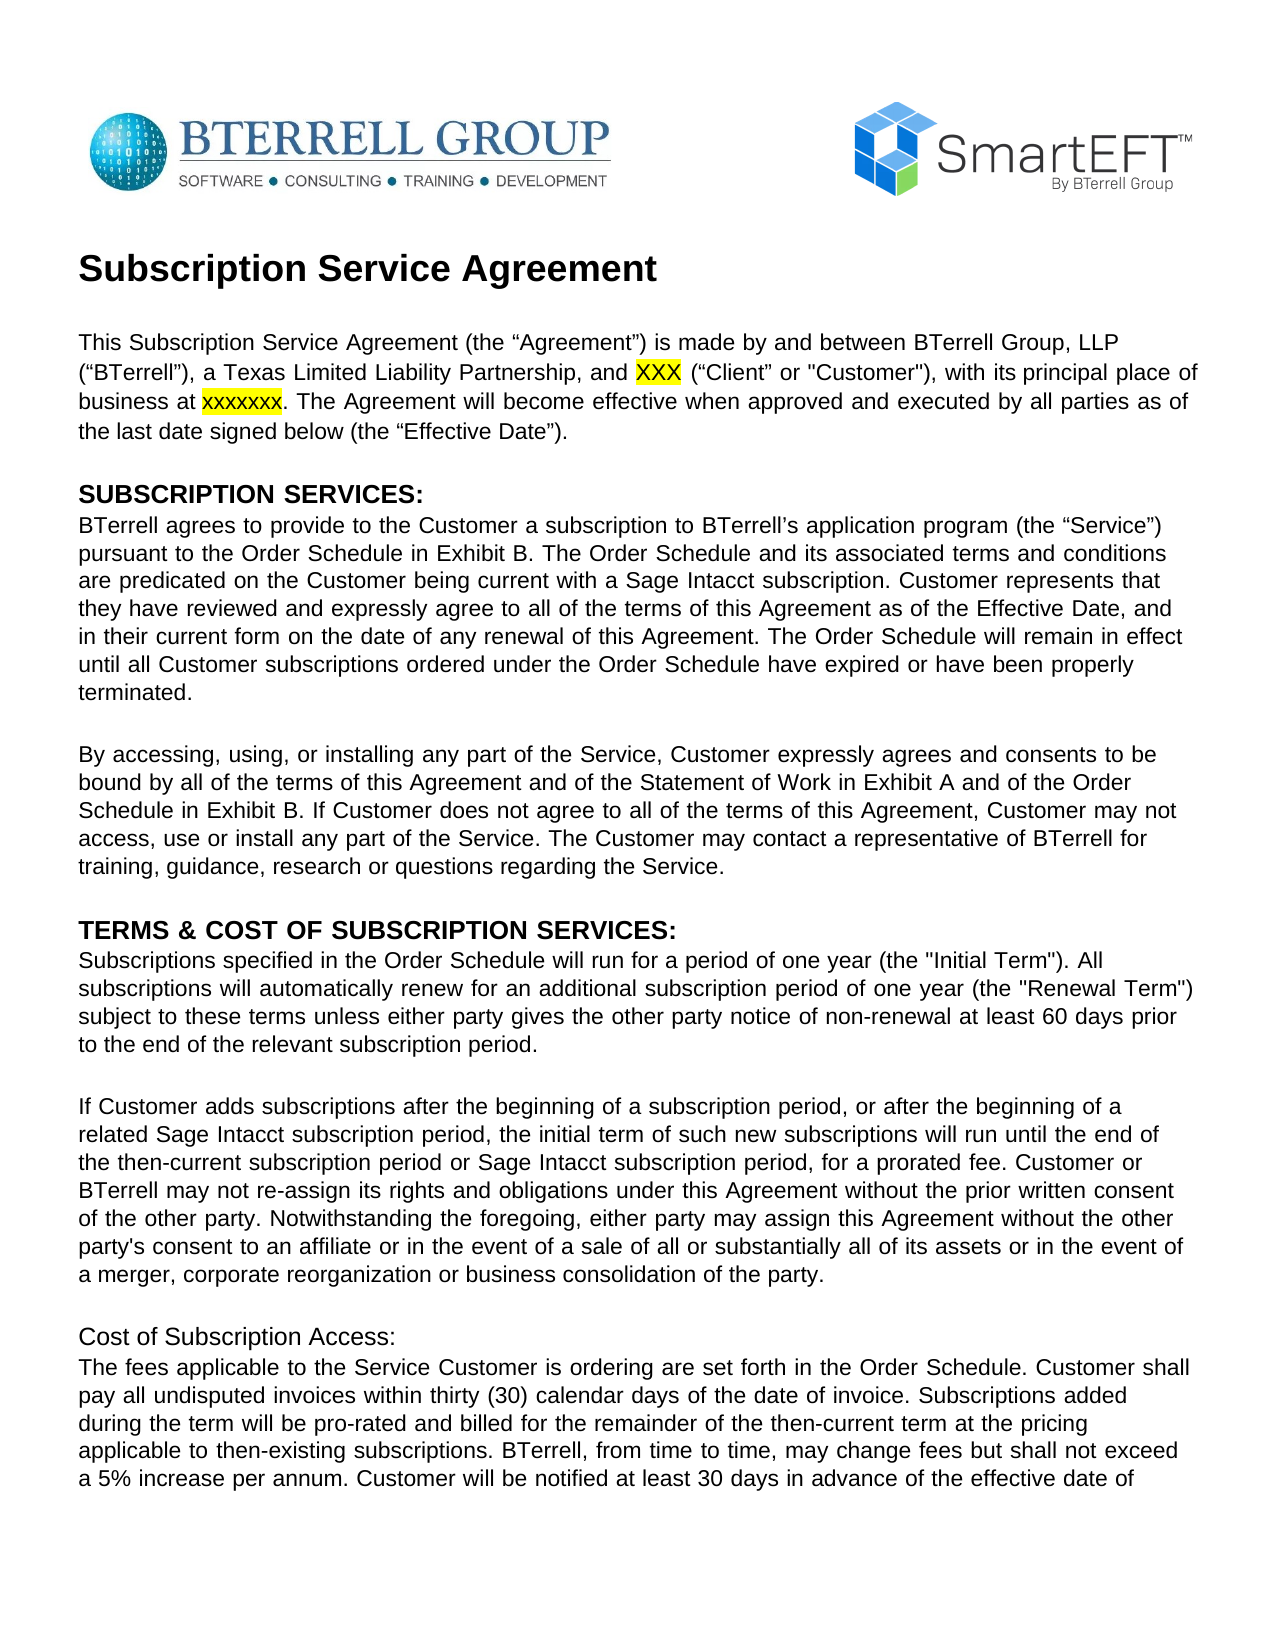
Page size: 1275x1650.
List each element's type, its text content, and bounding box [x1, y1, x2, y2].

subtitle Subscription Service Agreement [78, 246, 1208, 289]
subtitle SUBSCRIPTION SERVICES: [78, 479, 1208, 509]
subtitle TERMS & COST OF SUBSCRIPTION SERVICES: [78, 915, 1208, 944]
text BTerrell agrees to provide to the Customer a subscription to BTerrell’s application program (the “Service”) pursuant to the Order Schedule in Exhibit B. The Order Schedule and its associated terms and conditions are predicated on the Customer being current with a Sage Intacct subscription. Customer represents that they have reviewed and expressly agree to all of the terms of this Agreement as of the Effective Date, and in their current form on the date of any renewal of this Agreement. The Order Schedule will remain in effect until all Customer subscriptions ordered under the Order Schedule have expired or have been properly terminated. [78, 512, 1184, 705]
text The fees applicable to the Service Customer is ordering are set forth in the Order Schedule. Customer shall pay all undisputed invoices within thirty (30) calendar days of the date of invoice. Subscriptions added during the term will be pro-rated and billed for the remainder of the then-current term at the pricing applicable to then-existing subscriptions. BTerrell, from time to time, may change fees but shall not exceed a 5% increase per annum. Customer will be notified at least 30 days in advance of the effective date of [78, 1354, 1191, 1492]
picture [854, 102, 1193, 196]
text Subscriptions specified in the Order Schedule will run for a period of one year (the "Initial Term"). All subscriptions will automatically renew for an additional subscription period of one year (the "Renewal Term") subject to these terms unless either party gives the other party notice of non-renewal at least 60 days prior to the end of the relevant subscription period. [78, 947, 1196, 1057]
text By accessing, using, or installing any part of the Service, Customer expressly agrees and consents to be bound by all of the terms of this Agreement and of the Statement of Work in Exhibit A and of the Order Schedule in Exhibit B. If Customer does not agree to all of the terms of this Agreement, Customer may not access, use or install any part of the Service. The Customer may contact a representative of BTerrell for training, guidance, research or questions regarding the Service. [78, 741, 1179, 879]
picture [88, 107, 612, 196]
subtitle Cost of Subscription Access: [78, 1322, 1208, 1351]
text If Customer adds subscriptions after the beginning of a subscription period, or after the beginning of a related Sage Intacct subscription period, the initial term of such new subscriptions will run until the end of the then-current subscription period or Sage Intacct subscription period, for a prorated fee. Customer or BTerrell may not re-assign its rights and obligations under this Agreement without the prior written consent of the other party. Notwithstanding the foregoing, either party may assign this Agreement without the other party's consent to an affiliate or in the event of a sale of all or substantially all of its assets or in the event of a merger, corporate reorganization or business consolidation of the party. [78, 1093, 1185, 1287]
text This Subscription Service Agreement (the “Agreement”) is made by and between BTerrell Group, LLP (“BTerrell”), a Texas Limited Liability Partnership, and XXX (“Client” or "Customer"), with its principal place of business at xxxxxxx. The Agreement will become effective when approved and executed by all parties as of the last date signed below (the “Effective Date”). [78, 329, 1208, 444]
